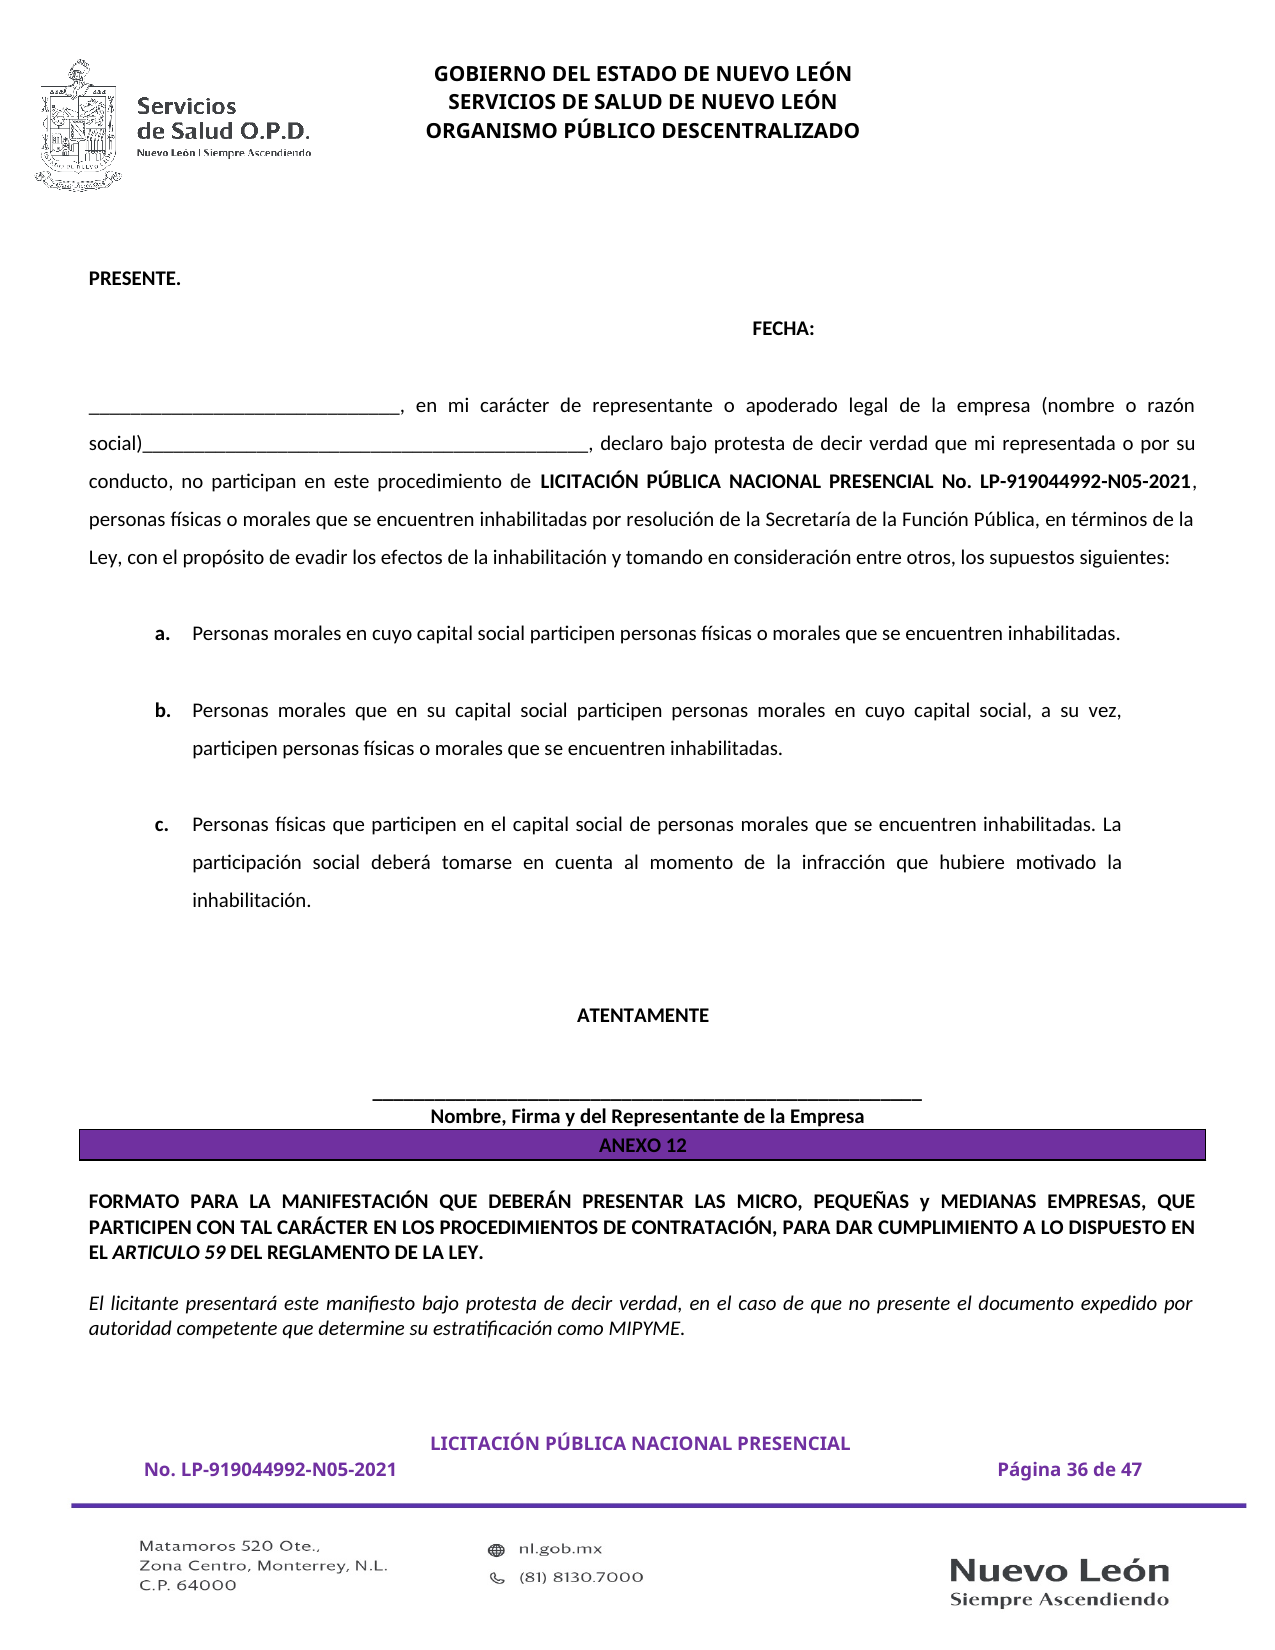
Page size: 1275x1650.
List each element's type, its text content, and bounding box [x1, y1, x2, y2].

text El licitante presentará este manifiesto bajo protesta de decir verdad, en el caso de que no presente el documento expedido por autoridad competente que determine su estratificación como MIPYME. [89, 1290, 1197, 1341]
text PRESENTE. [89, 265, 1197, 290]
text ATENTAMENTE [89, 1002, 1197, 1027]
picture [0, 2, 346, 248]
text FECHA: [679, 316, 1197, 341]
picture [66, 1498, 1247, 1616]
list Personas físicas que participen en el capital social de personas morales que se encuentren inhabilitadas. La participación social deberá tomarse en cuenta al momento de la infracción que hubiere motivado la inhabilitación. [154, 811, 1123, 913]
list Personas morales que en su capital social participen personas morales en cuyo capital social, a su vez, participen personas físicas o morales que se encuentren inhabilitadas. [154, 697, 1123, 760]
text ______________________________, en mi carácter de representante o apoderado legal de la empresa (nombre o razón social)___________________________________________, declaro bajo protesta de decir verdad que mi representada o por su conducto, no participan en este procedimiento de LICITACIÓN PÚBLICA NACIONAL PRESENCIAL No. LP-919044992-N05-2021, personas físicas o morales que se encuentren inhabilitadas por resolución de la Secretaría de la Función Pública, en términos de la Ley, con el propósito de evadir los efectos de la inhabilitación y tomando en consideración entre otros, los supuestos siguientes: [89, 392, 1197, 570]
text ANEXO 12 [80, 1130, 1205, 1159]
text FORMATO PARA LA MANIFESTACIÓN QUE DEBERÁN PRESENTAR LAS MICRO, PEQUEÑAS y MEDIANAS EMPRESAS, QUE PARTICIPEN CON TAL CARÁCTER EN LOS PROCEDIMIENTOS DE CONTRATACIÓN, PARA DAR CUMPLIMIENTO A LO DISPUESTO EN EL ARTICULO 59 DEL REGLAMENTO DE LA LEY. [89, 1188, 1197, 1265]
list Personas morales en cuyo capital social participen personas físicas o morales que se encuentren inhabilitadas. [154, 621, 1123, 646]
text _____________________________________________________ [89, 1078, 1207, 1103]
text Nombre, Firma y del Representante de la Empresa [89, 1103, 1207, 1129]
